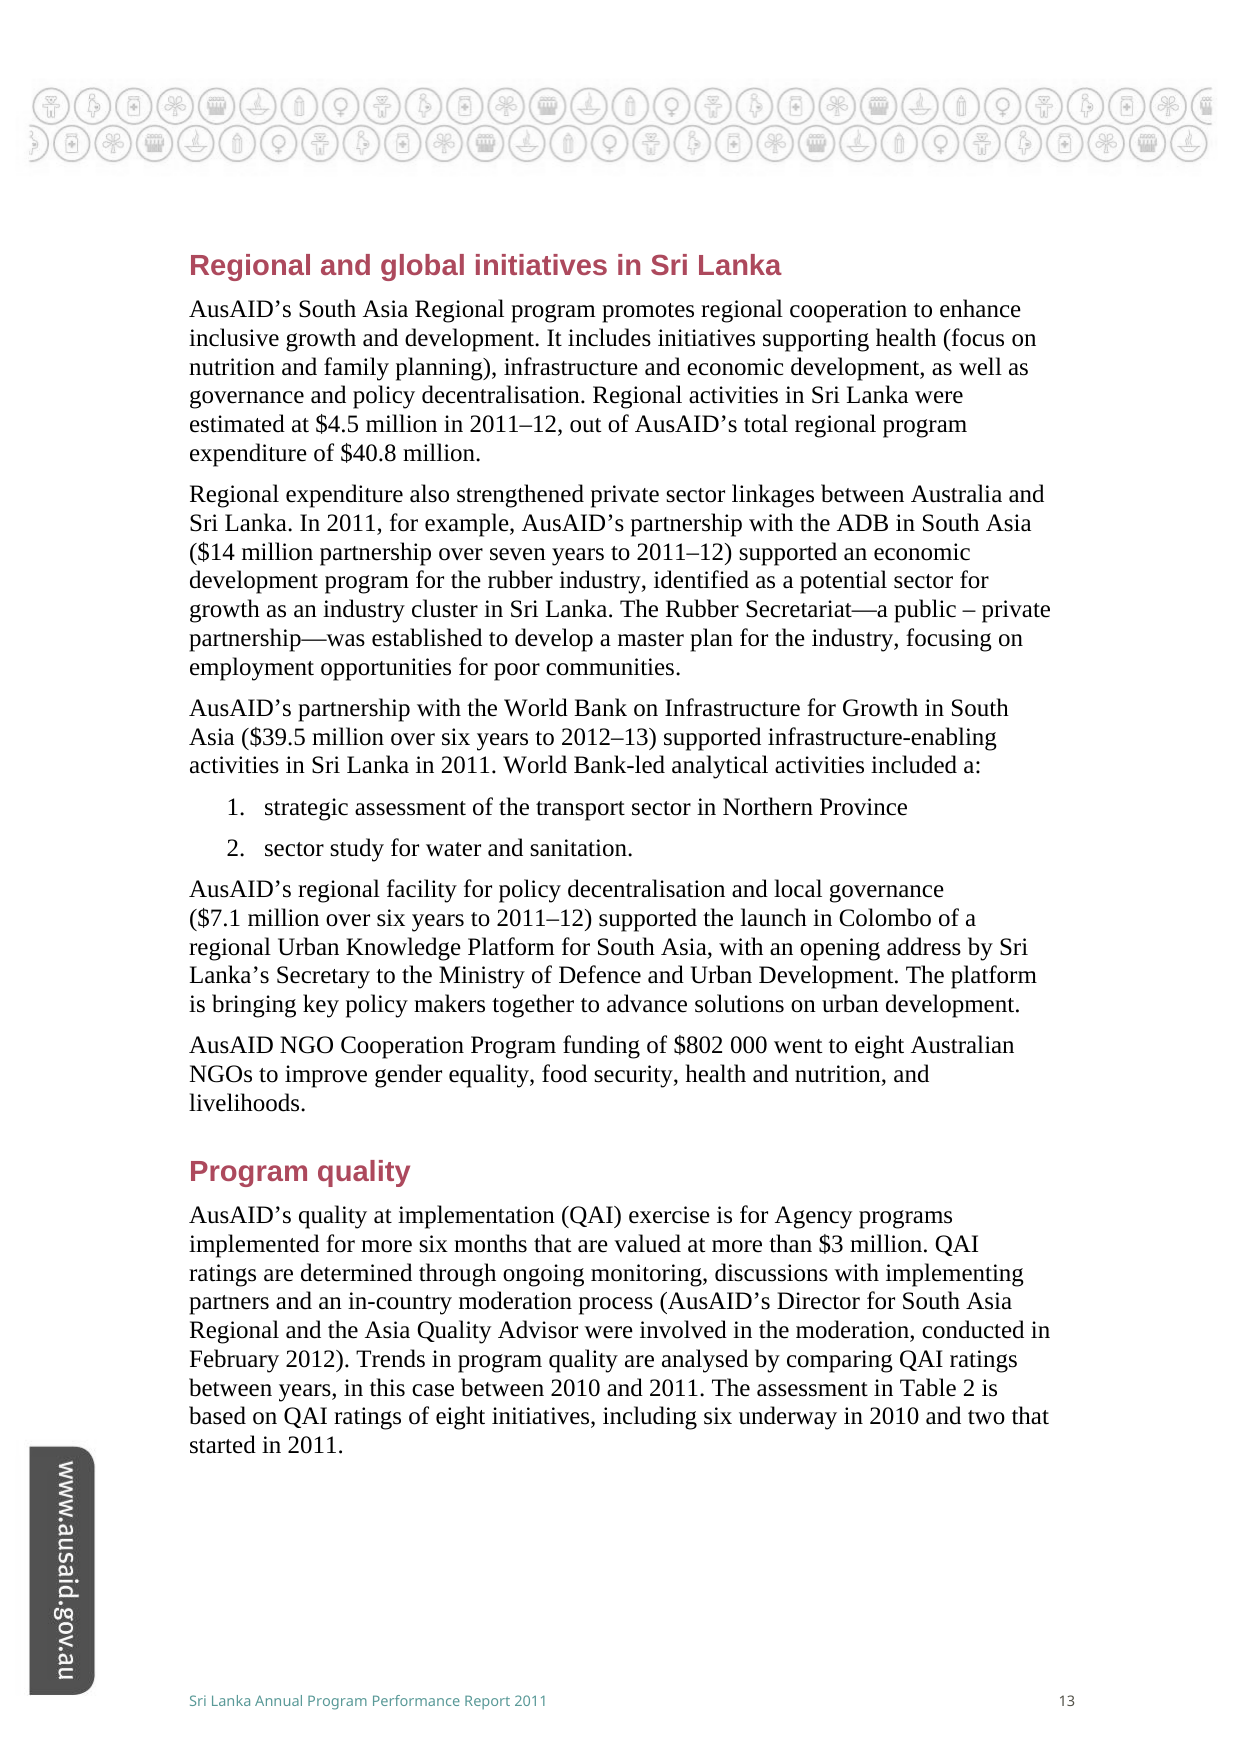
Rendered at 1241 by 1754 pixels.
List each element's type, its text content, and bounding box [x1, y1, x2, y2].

text Regional expenditure also strengthened private sector linkages between Australia and Sri Lanka. In 2011, for example, AusAID’s partnership with the ADB in South Asia ($14 million partnership over seven years to 2011–12) supported an economic development program for the rubber industry, identified as a potential sector for growth as an industry cluster in Sri Lanka. The Rubber Secretariat—a public – private partnership—was established to develop a master plan for the industry, focusing on employment opportunities for poor communities. [189, 479, 1051, 680]
text AusAID’s South Asia Regional program promotes regional cooperation to enhance inclusive growth and development. It includes initiatives supporting health (focus on nutrition and family planning), infrastructure and economic development, as well as governance and policy decentralisation. Regional activities in Sri Lanka were estimated at $4.5 million in 2011–12, out of AusAID’s total regional program expenditure of $40.8 million. [189, 294, 1051, 467]
list strategic assessment of the transport sector in Northern Province [226, 792, 1051, 820]
text AusAID’s quality at implementation (QAI) exercise is for Agency programs implemented for more six months that are valued at more than $3 million. QAI ratings are determined through ongoing monitoring, discussions with implementing partners and an in-country moderation process (AusAID’s Director for South Asia Regional and the Asia Quality Advisor were involved in the moderation, conducted in February 2012). Trends in program quality are analysed by comparing QAI ratings between years, in this case between 2010 and 2011. The assessment in Table 2 is based on QAI ratings of eight initiatives, including six underway in 2010 and two that started in 2011. [189, 1200, 1051, 1459]
text AusAID NGO Cooperation Program funding of $802 000 went to eight Australian NGOs to improve gender equality, food security, health and nutrition, and livelihoods. [189, 1030, 1051, 1117]
text AusAID’s partnership with the World Bank on Infrastructure for Growth in South Asia ($39.5 million over six years to 2012–13) supported infrastructure-enabling activities in Sri Lanka in 2011. World Bank-led analytical activities included a: [189, 693, 1051, 779]
text Regional and global initiatives in Sri Lanka [189, 248, 1110, 282]
text Program quality [189, 1154, 1110, 1188]
text AusAID’s regional facility for policy decentralisation and local governance ($7.1 million over six years to 2011–12) supported the launch in Colombo of a regional Urban Knowledge Platform for South Asia, with an opening address by Sri Lanka’s Secretary to the Ministry of Defence and Urban Development. The platform is bringing key policy makers together to advance solutions on urban development. [189, 874, 1051, 1018]
list sector study for water and sanitation. [226, 833, 1051, 862]
